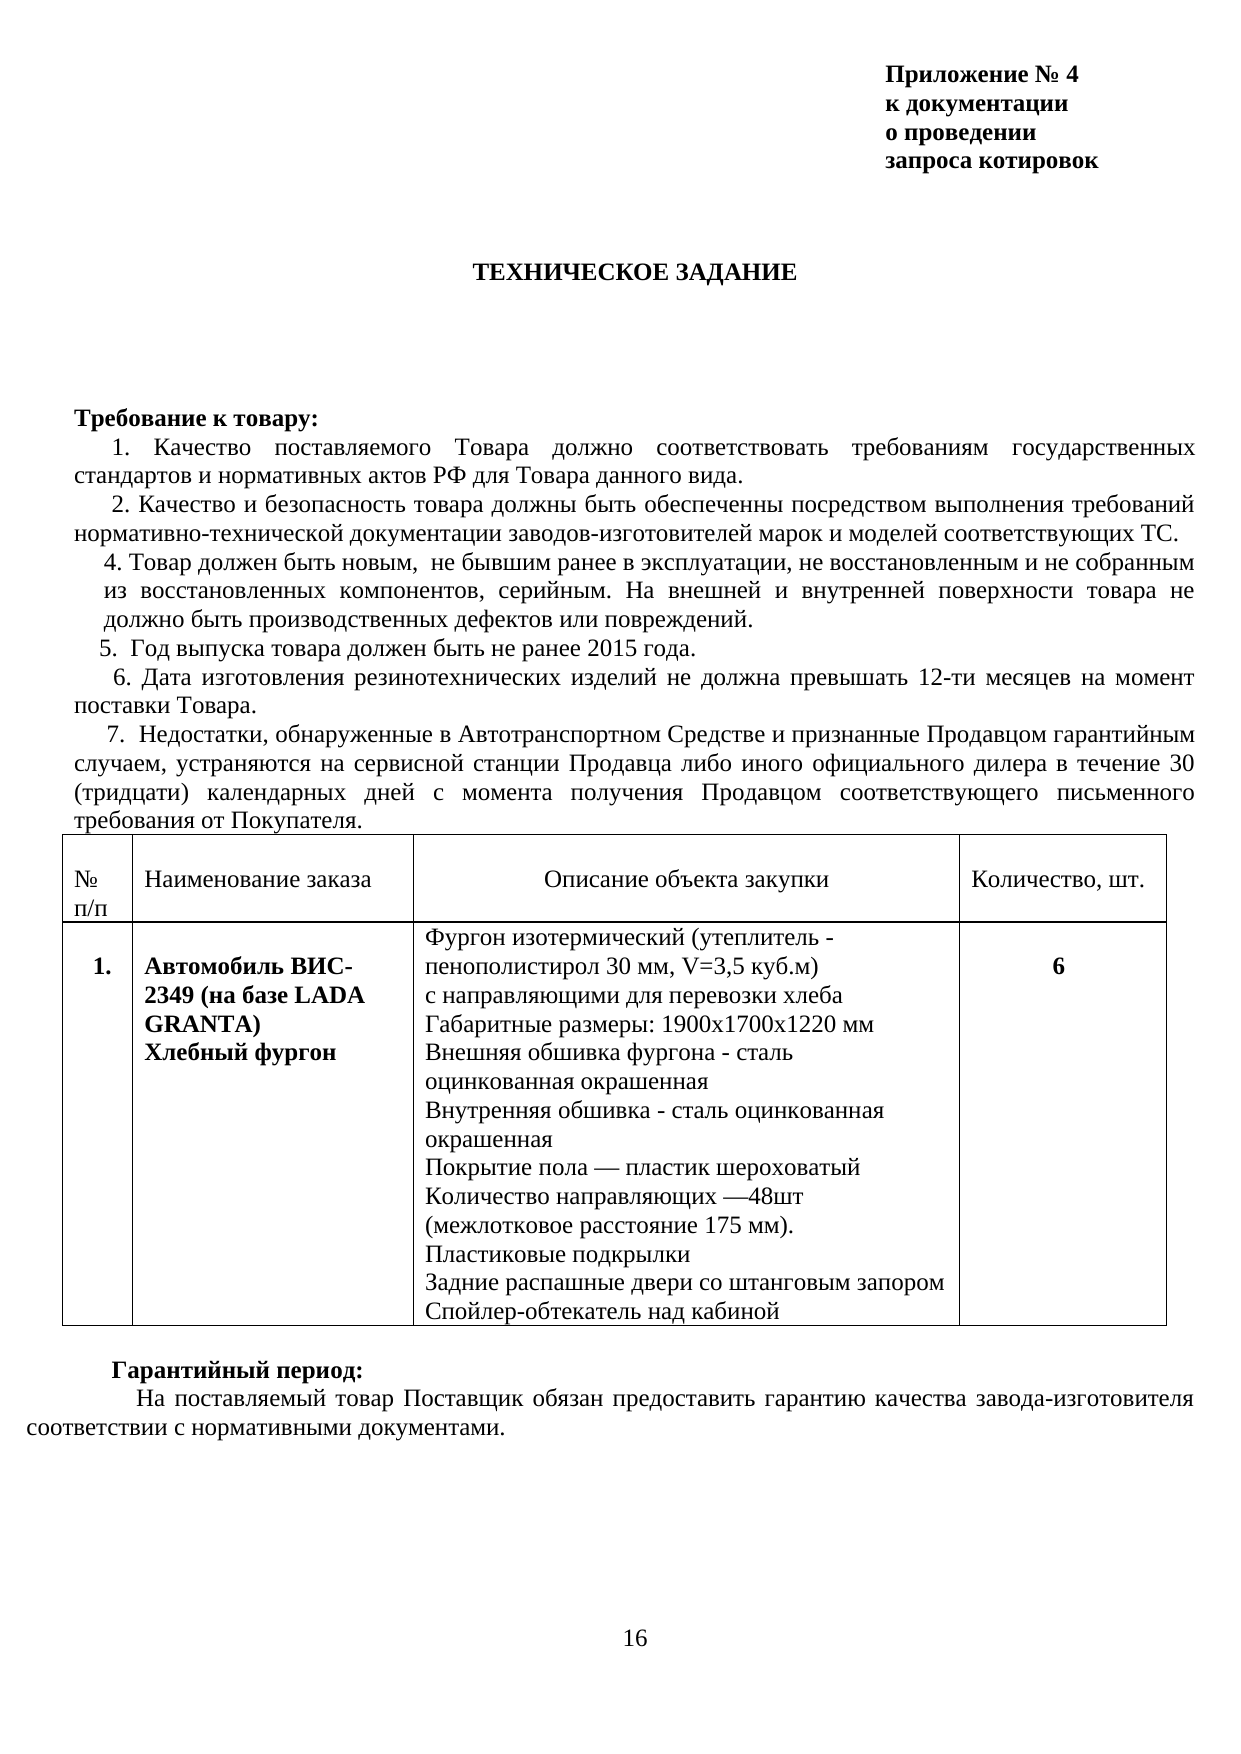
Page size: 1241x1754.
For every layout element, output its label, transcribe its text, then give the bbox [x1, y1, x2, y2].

table_cell Фургон изотермический (утеплитель - пенополистирол 30 мм, V=3,5 куб.м) с направляющими для перевозки хлеба Габаритные размеры: 1900х1700х1220 мм Внешняя обшивка фургона - сталь оцинкованная окрашенная Внутренняя обшивка - сталь оцинкованная окрашенная Покрытие пола — пластик шероховатый Количество направляющих —48шт (межлотковое расстояние 175 мм). Пластиковые подкрылки Задние распашные двери со штанговым запором Спойлер-обтекатель над кабиной [414, 923, 959, 1325]
text Приложение № 4 [885, 59, 1196, 88]
text Требование к товару: [74, 403, 1196, 432]
text запроса котировок [885, 145, 1196, 174]
text 1. Качество поставляемого Товара должно соответствовать требованиям государственных стандартов и нормативных актов РФ для Товара данного вида. [74, 432, 1196, 489]
text 7. Недостатки, обнаруженные в Автотранспортном Средстве и признанные Продавцом гарантийным случаем, устраняются на сервисной станции Продавца либо иного официального дилера в течение 30 (тридцати) календарных дней с момента получения Продавцом соответствующего письменного требования от Покупателя. [74, 719, 1196, 834]
text о проведении [885, 117, 1196, 145]
table_header Количество, шт. [960, 835, 1166, 921]
text к документации [885, 88, 1196, 117]
text 4. Товар должен быть новым, не бывшим ранее в эксплуатации, не восстановленным и не собранным из восстановленных компонентов, серийным. На внешней и внутренней поверхности товара не должно быть производственных дефектов или повреждений. [103, 547, 1196, 633]
table_header Описание объекта закупки [414, 835, 959, 921]
text 6. Дата изготовления резинотехнических изделий не должна превышать 12-ти месяцев на момент поставки Товара. [74, 662, 1196, 719]
table_cell Автомобиль ВИС-2349 (на базе LADA GRANTA) Хлебный фургон [133, 923, 413, 1325]
table_cell 6 [960, 923, 1166, 1325]
table_header № п/п [63, 835, 132, 921]
text 2. Качество и безопасность товара должны быть обеспеченны посредством выполнения требований нормативно-технической документации заводов-изготовителей марок и моделей соответствующих ТС. [74, 489, 1196, 547]
table_cell 1. [63, 923, 132, 1325]
subtitle ТЕХНИЧЕСКОЕ ЗАДАНИЕ [74, 257, 1196, 285]
text Гарантийный период: [74, 1355, 1196, 1383]
text На поставляемый товар Поставщик обязан предоставить гарантию качества завода-изготовителя соответствии с нормативными документами. [26, 1383, 1196, 1441]
table_header Наименование заказа [133, 835, 413, 921]
text 5. Год выпуска товара должен быть не ранее 2015 года. [74, 633, 1196, 662]
